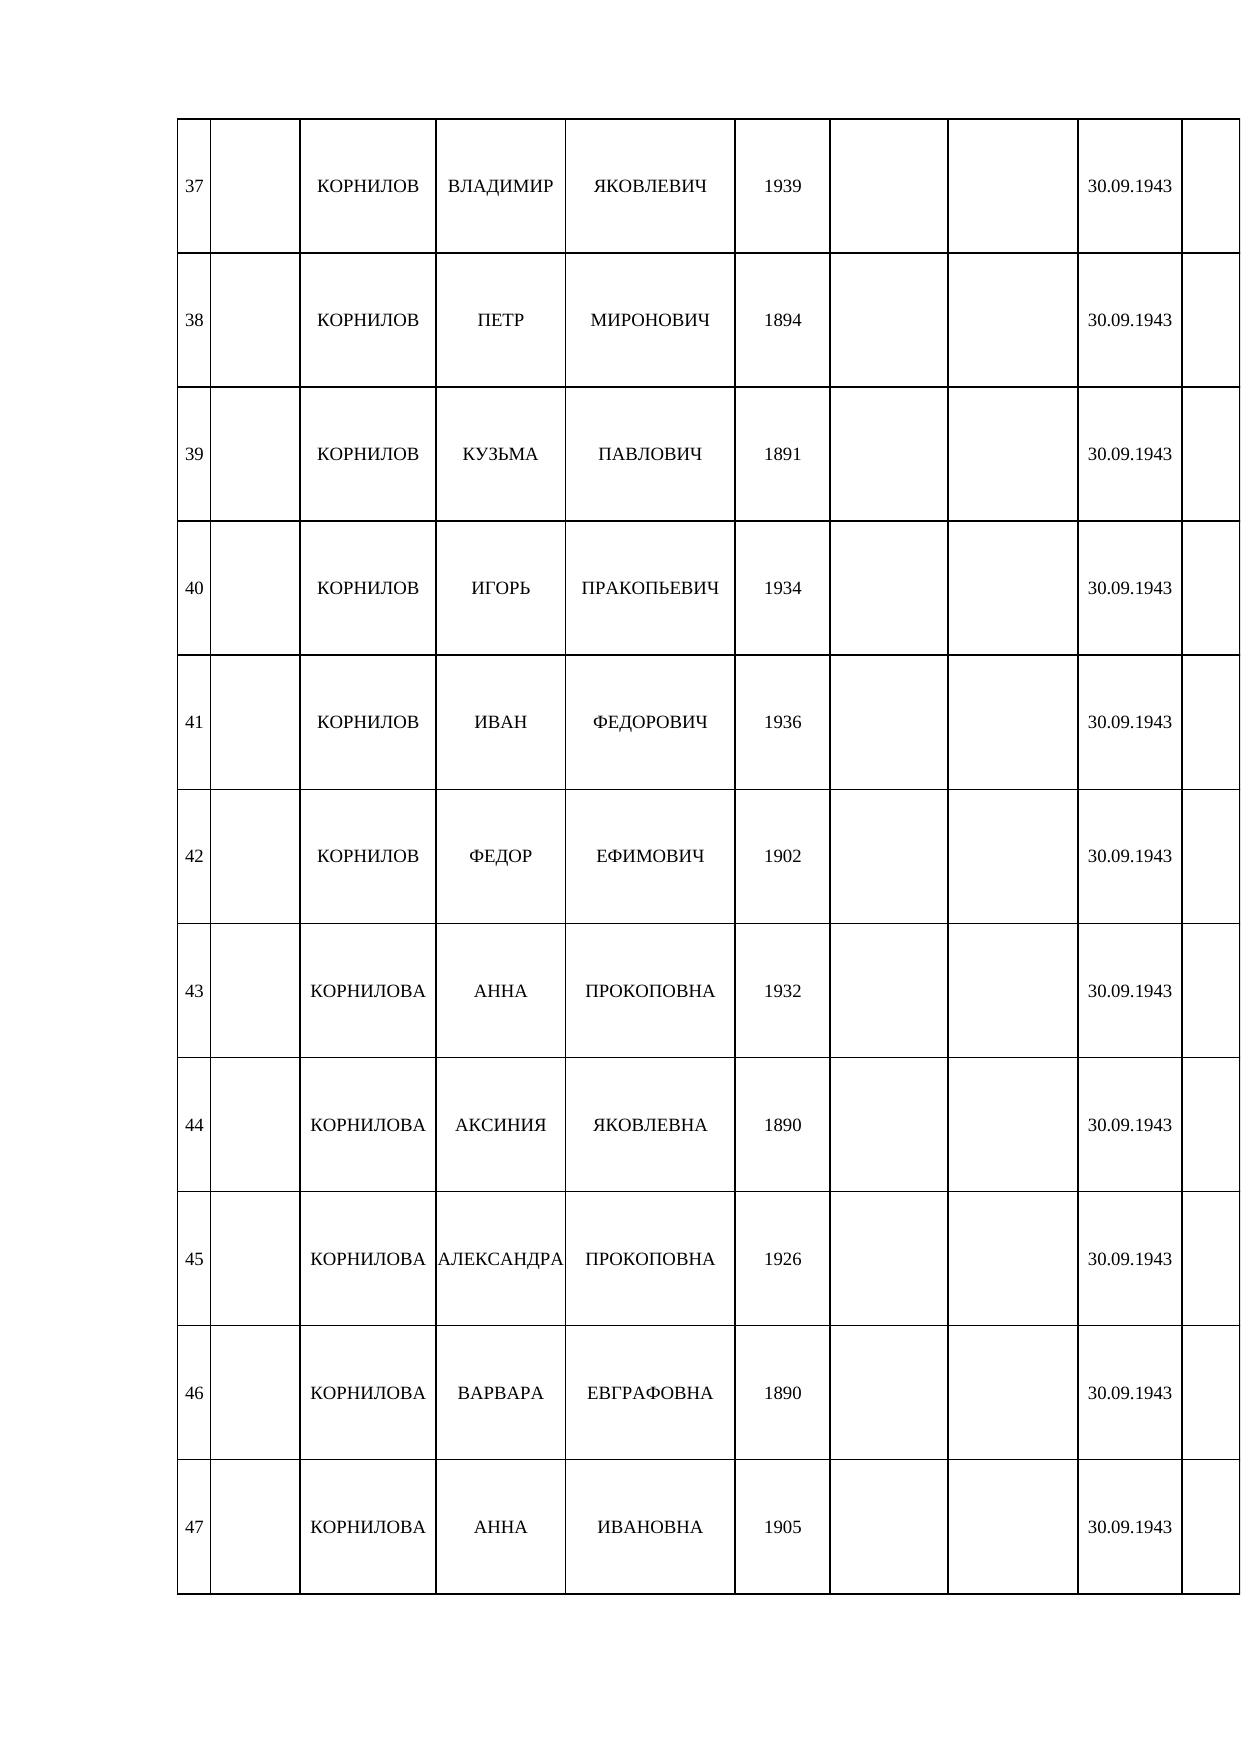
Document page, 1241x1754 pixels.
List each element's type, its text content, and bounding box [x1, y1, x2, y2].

table_cell КОРНИЛОВ [301, 790, 435, 922]
table_cell АННА [437, 1460, 565, 1593]
table_cell [831, 388, 947, 520]
table_cell [831, 1460, 947, 1593]
table_cell [1183, 1460, 1239, 1593]
table_cell 39 [178, 388, 210, 520]
table_cell 38 [178, 254, 210, 386]
table_cell КОРНИЛОВА [301, 1192, 435, 1325]
table_cell [211, 790, 299, 922]
table_cell 30.09.1943 [1079, 1460, 1181, 1593]
table_cell ВАРВАРА [437, 1326, 565, 1459]
table_cell 42 [178, 790, 210, 922]
table_cell [949, 120, 1077, 252]
table_cell [831, 790, 947, 922]
table_cell [831, 1058, 947, 1191]
table_cell 30.09.1943 [1079, 254, 1181, 386]
table_cell ФЕДОРОВИЧ [566, 656, 734, 788]
table_cell [211, 1058, 299, 1191]
table_cell [1183, 1058, 1239, 1191]
table_cell [211, 1326, 299, 1459]
table_cell ЕФИМОВИЧ [566, 790, 734, 922]
table_cell [831, 1192, 947, 1325]
table_cell ПРАКОПЬЕВИЧ [566, 522, 734, 654]
table_cell [949, 924, 1077, 1057]
table_cell [949, 790, 1077, 922]
table_cell 30.09.1943 [1079, 656, 1181, 788]
table_cell 47 [178, 1460, 210, 1593]
table_cell КОРНИЛОВ [301, 656, 435, 788]
table_cell 43 [178, 924, 210, 1057]
table_cell КОРНИЛОВ [301, 522, 435, 654]
table_cell 30.09.1943 [1079, 120, 1181, 252]
table_cell [211, 924, 299, 1057]
table_cell [211, 254, 299, 386]
table_cell ИГОРЬ [437, 522, 565, 654]
table_cell ФЕДОР [437, 790, 565, 922]
table_cell 1894 [736, 254, 829, 386]
table_cell 1890 [736, 1058, 829, 1191]
table_cell [831, 254, 947, 386]
table_cell [831, 120, 947, 252]
table_cell 30.09.1943 [1079, 1058, 1181, 1191]
table_cell 44 [178, 1058, 210, 1191]
table_cell ПРОКОПОВНА [566, 1192, 734, 1325]
table_cell АЛЕКСАНДРА [437, 1192, 565, 1325]
table_cell ЕВГРАФОВНА [566, 1326, 734, 1459]
table_cell ВЛАДИМИР [437, 120, 565, 252]
table_cell 40 [178, 522, 210, 654]
table_cell [831, 1326, 947, 1459]
table_cell МИРОНОВИЧ [566, 254, 734, 386]
table_cell 1902 [736, 790, 829, 922]
table_cell [949, 656, 1077, 788]
table_cell [1183, 1192, 1239, 1325]
table_cell 30.09.1943 [1079, 388, 1181, 520]
table_cell 46 [178, 1326, 210, 1459]
table_cell [211, 656, 299, 788]
table_cell 1936 [736, 656, 829, 788]
table_cell [949, 1192, 1077, 1325]
table_cell ЯКОВЛЕВНА [566, 1058, 734, 1191]
table_cell [211, 522, 299, 654]
table_cell 30.09.1943 [1079, 522, 1181, 654]
table_cell КОРНИЛОВ [301, 120, 435, 252]
table_cell 1926 [736, 1192, 829, 1325]
table_cell [1183, 1326, 1239, 1459]
table_cell 30.09.1943 [1079, 1326, 1181, 1459]
table_cell КОРНИЛОВА [301, 1326, 435, 1459]
table_cell [831, 522, 947, 654]
table_cell 30.09.1943 [1079, 1192, 1181, 1325]
table_cell АКСИНИЯ [437, 1058, 565, 1191]
table_cell 41 [178, 656, 210, 788]
table_cell [949, 1058, 1077, 1191]
table_cell КОРНИЛОВА [301, 924, 435, 1057]
table_cell КОРНИЛОВА [301, 1058, 435, 1191]
table_cell [211, 1192, 299, 1325]
table_cell [1183, 120, 1239, 252]
table_cell 45 [178, 1192, 210, 1325]
table_cell [831, 656, 947, 788]
table_cell [211, 1460, 299, 1593]
table_cell ИВАН [437, 656, 565, 788]
table_cell [831, 924, 947, 1057]
table_cell 1934 [736, 522, 829, 654]
table_cell [949, 254, 1077, 386]
table_cell ПЕТР [437, 254, 565, 386]
table_cell ИВАНОВНА [566, 1460, 734, 1593]
table_cell [211, 120, 299, 252]
table_cell ПАВЛОВИЧ [566, 388, 734, 520]
table_cell [1183, 924, 1239, 1057]
table_cell [949, 522, 1077, 654]
table_cell ПРОКОПОВНА [566, 924, 734, 1057]
table_cell [211, 388, 299, 520]
table_cell КОРНИЛОВ [301, 254, 435, 386]
table_cell АННА [437, 924, 565, 1057]
table_cell 1905 [736, 1460, 829, 1593]
table_cell [1183, 790, 1239, 922]
table_cell КУЗЬМА [437, 388, 565, 520]
table_cell [1183, 388, 1239, 520]
table_cell [1183, 656, 1239, 788]
table_cell 1939 [736, 120, 829, 252]
table_cell ЯКОВЛЕВИЧ [566, 120, 734, 252]
table_cell КОРНИЛОВ [301, 388, 435, 520]
table_cell 1891 [736, 388, 829, 520]
table_cell [949, 1460, 1077, 1593]
table_cell 30.09.1943 [1079, 790, 1181, 922]
table_cell 1890 [736, 1326, 829, 1459]
table_cell КОРНИЛОВА [301, 1460, 435, 1593]
table_cell [949, 388, 1077, 520]
table_cell 37 [178, 120, 210, 252]
table_cell [949, 1326, 1077, 1459]
table_cell [1183, 522, 1239, 654]
table_cell 30.09.1943 [1079, 924, 1181, 1057]
table_cell [1183, 254, 1239, 386]
table_cell 1932 [736, 924, 829, 1057]
